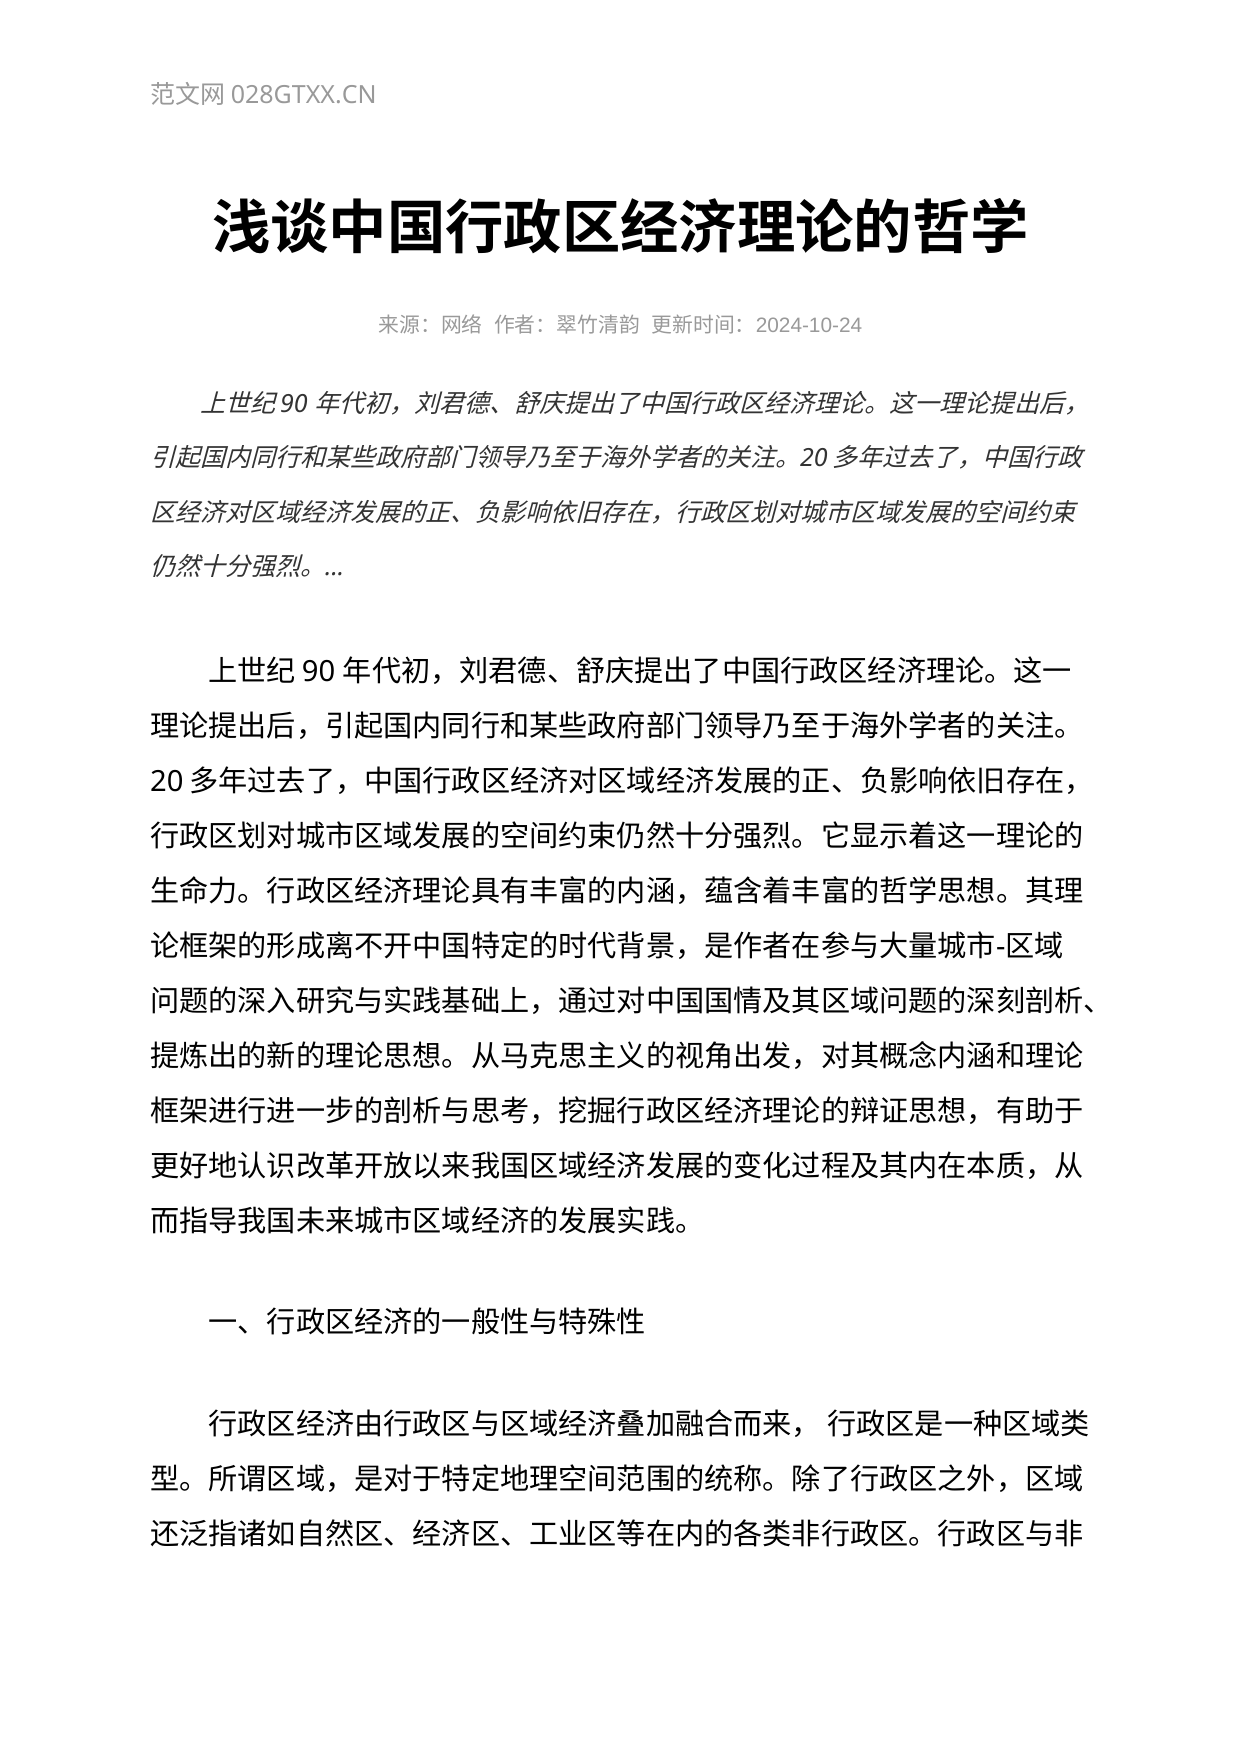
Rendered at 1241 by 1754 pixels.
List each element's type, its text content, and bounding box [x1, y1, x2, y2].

text 上世纪90 年代初，刘君德、舒庆提出了中国行政区经济理论。这一理论提出后，引起国内同行和某些政府部门领导乃至于海外学者的关注。20多年过去了，中国行政区经济对区域经济发展的正、负影响依旧存在，行政区划对城市区域发展的空间约束仍然十分强烈。它显示着这一理论的生命力。行政区经济理论具有丰富的内涵，蕴含着丰富的哲学思想。其理论框架的形成离不开中国特定的时代背景，是作者在参与大量城市-区域问题的深入研究与实践基础上，通过对中国国情及其区域问题的深刻剖析、提炼出的新的理论思想。从马克思主义的视角出发，对其概念内涵和理论框架进行进一步的剖析与思考，挖掘行政区经济理论的辩证思想，有助于更好地认识改革开放以来我国区域经济发展的变化过程及其内在本质，从而指导我国未来城市区域经济的发展实践。 [150, 648, 1090, 1239]
subtitle 浅谈中国行政区经济理论的哲学 [150, 181, 1090, 266]
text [150, 1401, 1090, 1553]
text 一、行政区经济的一般性与特殊性 [150, 1299, 1090, 1341]
text 上世纪90 年代初，刘君德、舒庆提出了中国行政区经济理论。这一理论提出后，引起国内同行和某些政府部门领导乃至于海外学者的关注。20多年过去了，中国行政区经济对区域经济发展的正、负影响依旧存在，行政区划对城市区域发展的空间约束仍然十分强烈。... [150, 383, 1090, 583]
text 来源：网络 作者：翠竹清韵 更新时间：2024-10-24 [150, 313, 1090, 337]
